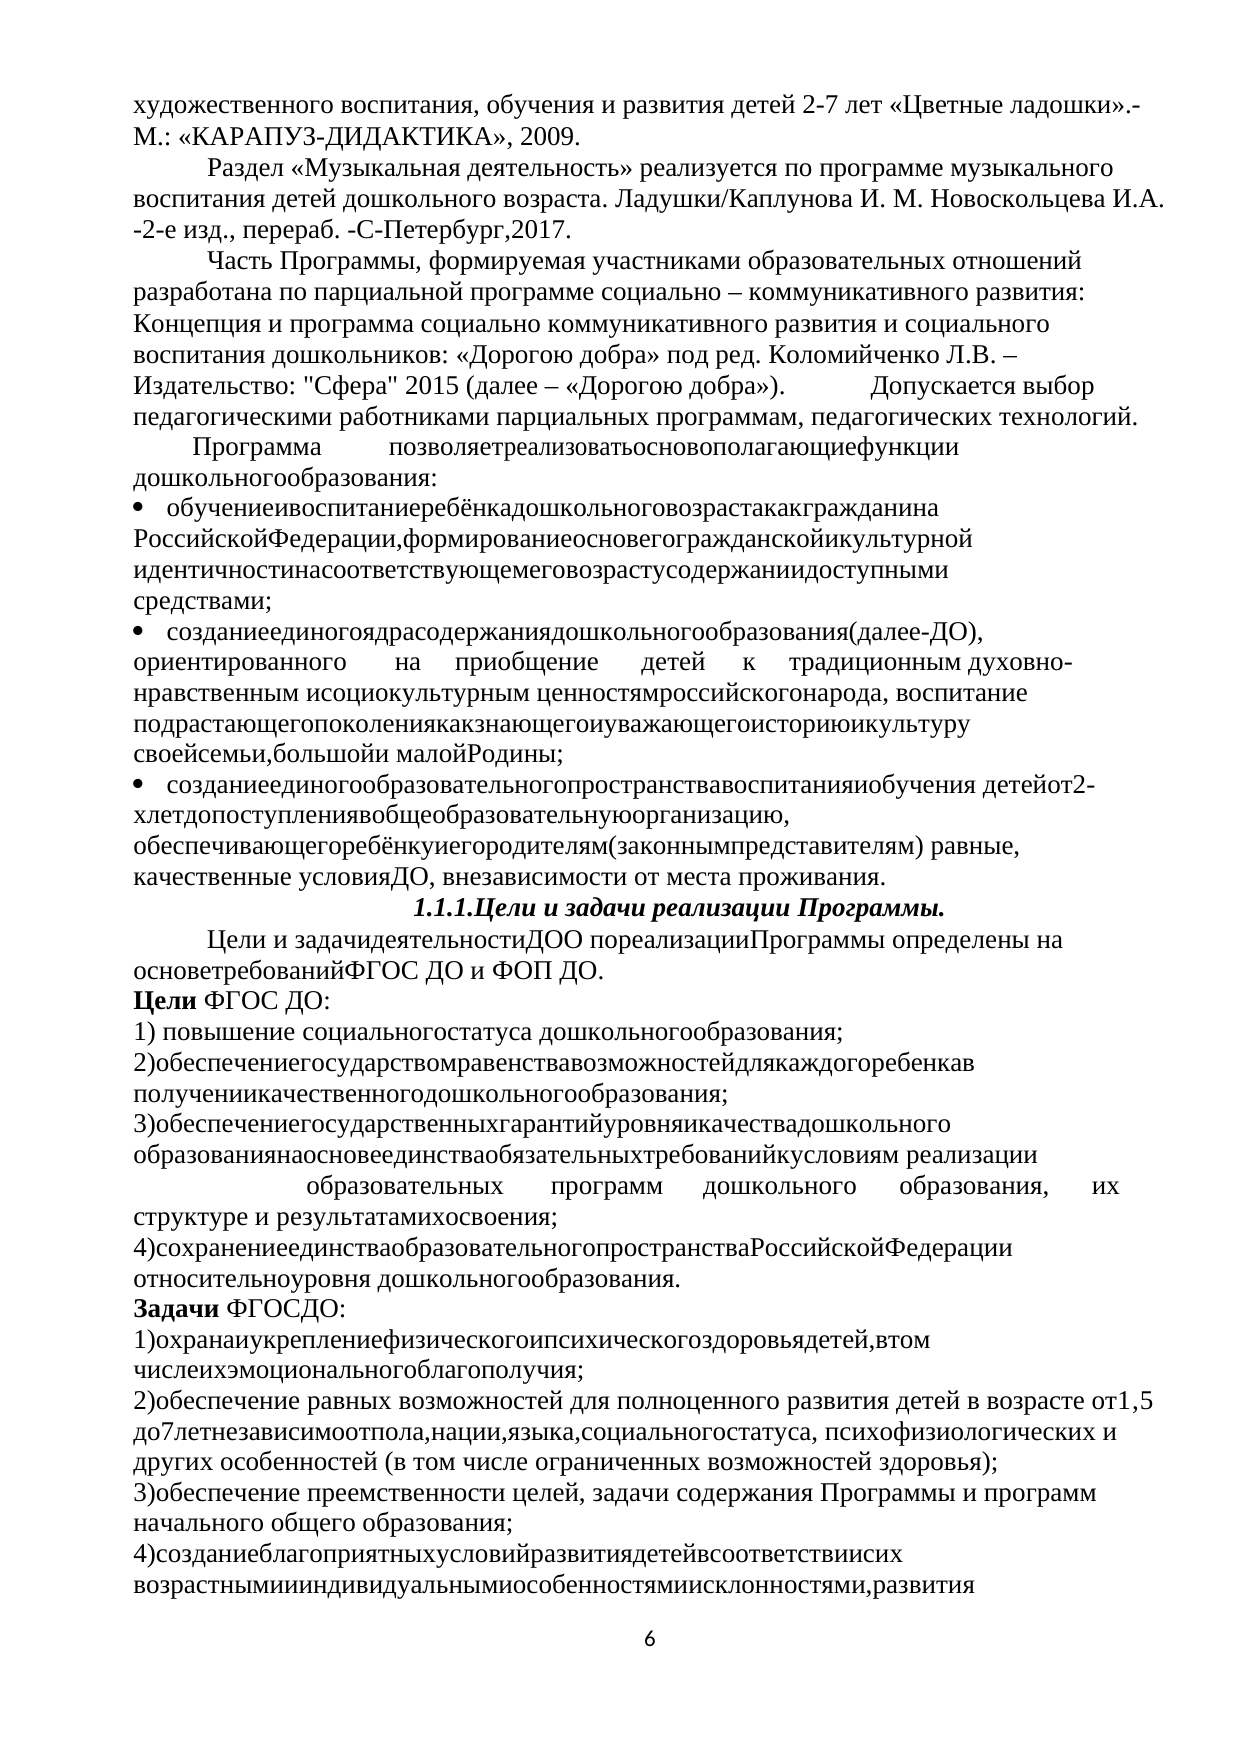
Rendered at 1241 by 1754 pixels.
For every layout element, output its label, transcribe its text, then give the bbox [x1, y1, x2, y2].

text созданиеединогообразовательногопространствавоспитанияиобучения детейот2-хлетдопоступлениявобщеобразовательнуюорганизацию, обеспечивающегоребёнкуиегородителям(законнымпредставителям) равные, качественные условияДО, внезависимости от места проживания. [133, 768, 1168, 891]
text Раздел «Музыкальная деятельность» реализуется по программе музыкального воспитания детей дошкольного возраста. Ладушки/Каплунова И. М. Новоскольцева И.А. -2-е изд., перераб. -С-Петербург,2017. [133, 151, 1166, 244]
text 1.1.1.Цели и задачи реализации Программы. [133, 891, 1166, 922]
text 2)обеспечение равных возможностей для полноценного развития детей в возрасте от1,5 до7летнезависимоотпола,нации,языка,социальногостатуса, психофизиологических и других особенностей (в том числе ограниченных возможностей здоровья); [133, 1385, 1167, 1477]
text средствами; [133, 584, 1168, 615]
text Цели ФГОС ДО: [133, 985, 1168, 1016]
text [133, 1538, 1167, 1599]
text Задачи ФГОСДО: [133, 1293, 1168, 1324]
text 1) повышение социальногостатуса дошкольногообразования; [133, 1016, 1168, 1046]
text созданиеединогоядрасодержаниядошкольногообразования(далее-ДО), ориентированного на приобщение детей к традиционным духовно-нравственным исоциокультурным ценностямроссийскогонарода, воспитание подрастающегопоколениякакзнающегоиуважающегоисториюикультуру своейсемьи,большойи малойРодины; [133, 615, 1164, 768]
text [133, 89, 1166, 151]
text Цели и задачидеятельностиДОО пореализацииПрограммы определены на основетребованийФГОС ДО и ФОП ДО. [133, 924, 1173, 985]
text Часть Программы, формируемая участниками образовательных отношений разработана по парциальной программе социально – коммуникативного развития: Концепция и программа социально коммуникативного развития и социального воспитания дошкольников: «Дорогою добра» под ред. Коломийченко Л.В. – Издательство: "Сфера" 2015 (далее – «Дорогою добра»). Допускается выбор педагогическими работниками парциальных программам, педагогических технологий. [133, 244, 1166, 431]
text 1)охранаиукреплениефизическогоипсихическогоздоровьядетей,втом числеихэмоциональногоблагополучия; [133, 1324, 1172, 1385]
text Программа позволяетреализоватьосновополагающиефункции дошкольногообразования: [133, 431, 1169, 492]
text 2)обеспечениегосударствомравенствавозможностейдлякаждогоребенкав получениикачественногодошкольногообразования; [133, 1046, 1173, 1108]
text обучениеивоспитаниеребёнкадошкольноговозрастакакгражданина РоссийскойФедерации,формированиеосновегогражданскойикультурной идентичностинасоответствующемеговозрастусодержаниидоступными [133, 492, 1163, 584]
text 3)обеспечениегосударственныхгарантийуровняикачествадошкольного образованиянаосновеединстваобязательныхтребованийкусловиям реализации образовательных программ дошкольного образования, их структуре и результатамихосвоения; [133, 1108, 1168, 1231]
text 4)сохранениеединстваобразовательногопространстваРоссийскойФедерации относительноуровня дошкольногообразования. [133, 1231, 1172, 1293]
text 3)обеспечение преемственности целей, задачи содержания Программы и программ начального общего образования; [133, 1477, 1172, 1538]
